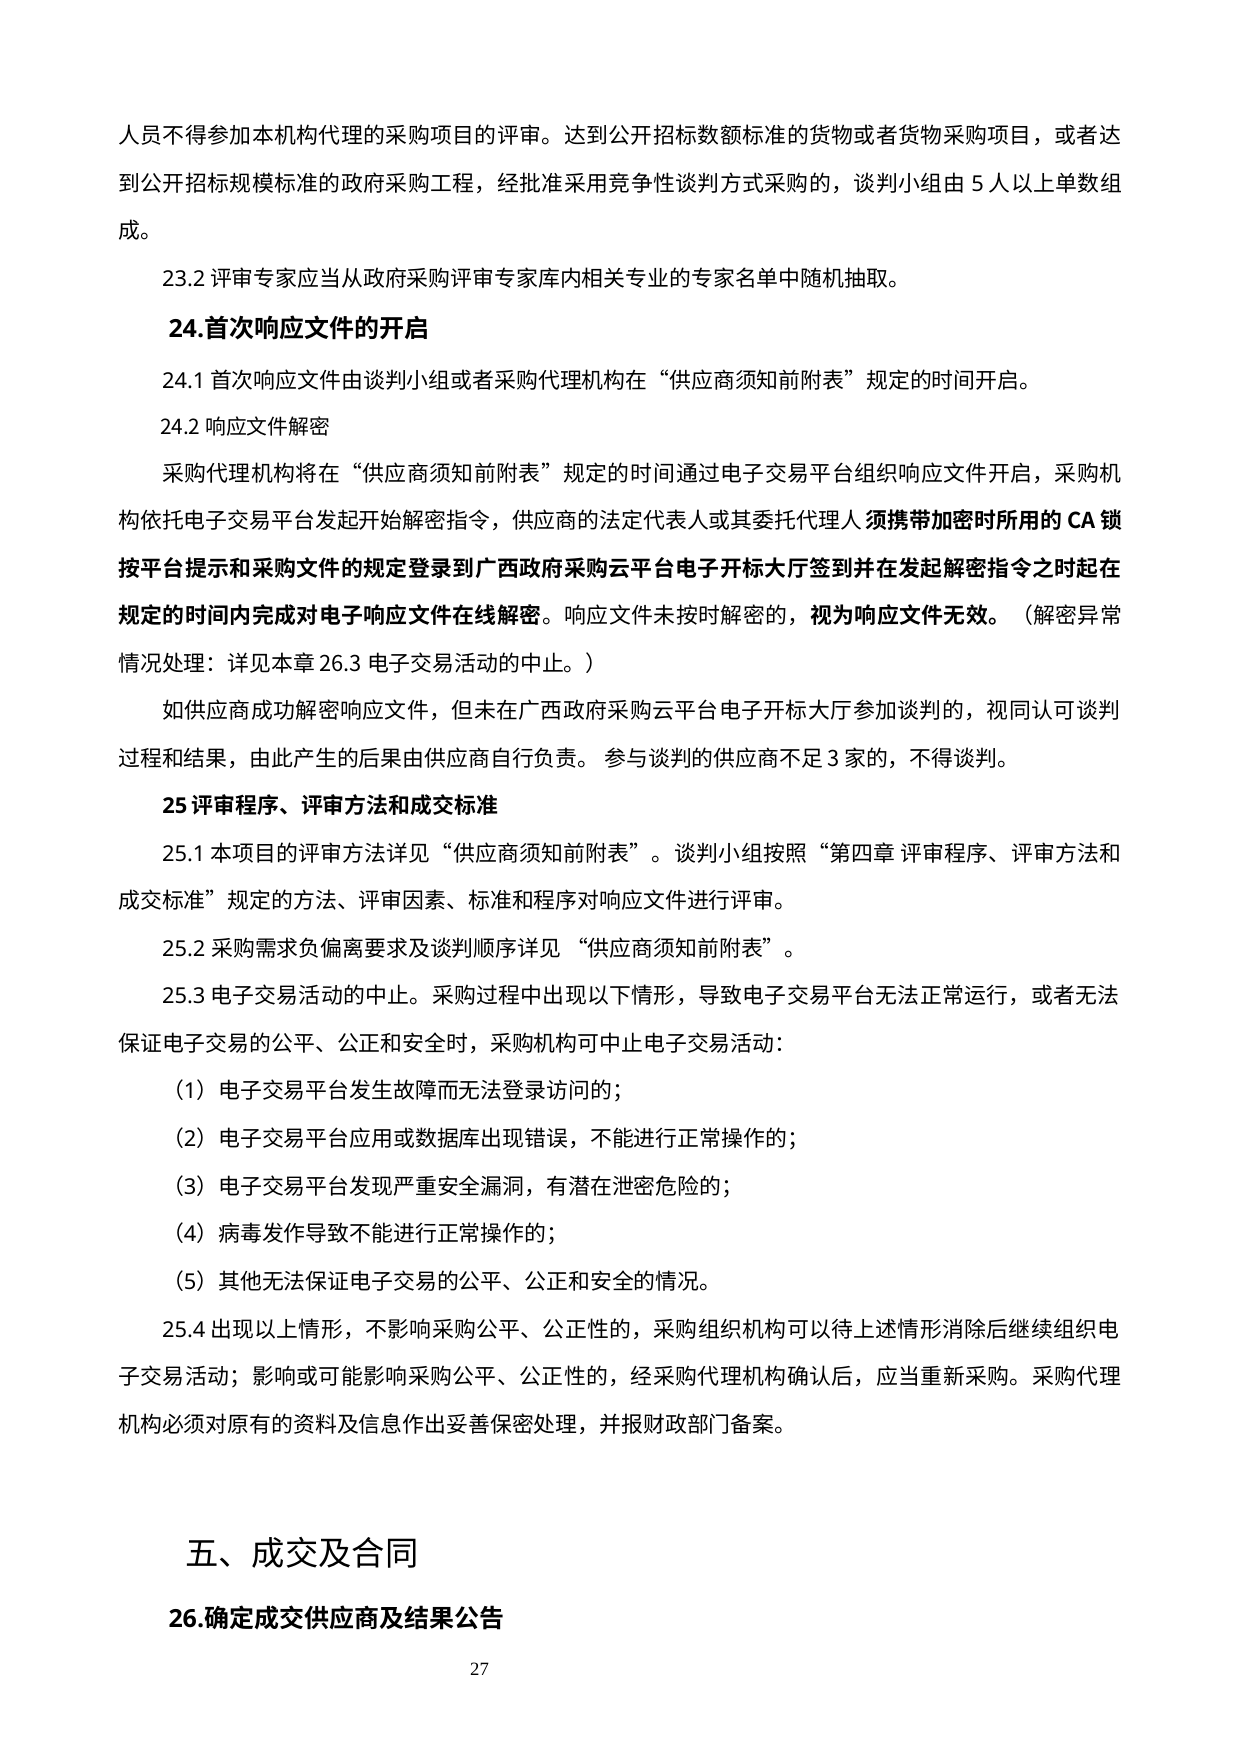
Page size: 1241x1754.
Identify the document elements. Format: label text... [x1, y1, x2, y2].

text 24.1首次响应文件由谈判小组或者采购代理机构在“供应商须知前附表”规定的时间开启。 [118, 363, 1122, 394]
text 五、成交及合同 [118, 1526, 1122, 1575]
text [118, 118, 1122, 245]
text （3）电子交易平台发现严重安全漏洞，有潜在泄密危险的； [118, 1169, 1122, 1201]
text （4）病毒发作导致不能进行正常操作的； [118, 1216, 1122, 1248]
text 25.1本项目的评审方法详见“供应商须知前附表”。谈判小组按照“第四章 评审程序、评审方法和成交标准”规定的方法、评审因素、标准和程序对响应文件进行评审。 [118, 836, 1122, 915]
text 25评审程序、评审方法和成交标准 [118, 788, 1122, 820]
text 23.2评审专家应当从政府采购评审专家库内相关专业的专家名单中随机抽取。 [118, 261, 1122, 292]
text 25.4出现以上情形，不影响采购公平、公正性的，采购组织机构可以待上述情形消除后继续组织电子交易活动；影响或可能影响采购公平、公正性的，经采购代理机构确认后，应当重新采购。采购代理机构必须对原有的资料及信息作出妥善保密处理，并报财政部门备案。 [118, 1312, 1122, 1438]
text 采购代理机构将在“供应商须知前附表”规定的时间通过电子交易平台组织响应文件开启，采购机构依托电子交易平台发起开始解密指令，供应商的法定代表人或其委托代理人须携带加密时所用的CA锁按平台提示和采购文件的规定登录到广西政府采购云平台电子开标大厅签到并在发起解密指令之时起在规定的时间内完成对电子响应文件在线解密。响应文件未按时解密的，视为响应文件无效。（解密异常情况处理：详见本章26.3 电子交易活动的中止。） [118, 456, 1122, 677]
text 26.确定成交供应商及结果公告 [118, 1599, 1122, 1635]
text （2）电子交易平台应用或数据库出现错误，不能进行正常操作的； [118, 1121, 1122, 1153]
text 25.2 采购需求负偏离要求及谈判顺序详见 “供应商须知前附表”。 [118, 931, 1122, 963]
text 24.首次响应文件的开启 [118, 308, 1122, 344]
text （5）其他无法保证电子交易的公平、公正和安全的情况。 [118, 1264, 1122, 1296]
text 如供应商成功解密响应文件，但未在广西政府采购云平台电子开标大厅参加谈判的，视同认可谈判过程和结果，由此产生的后果由供应商自行负责。 参与谈判的供应商不足3家的，不得谈判。 [118, 693, 1122, 772]
text 25.3电子交易活动的中止。采购过程中出现以下情形，导致电子交易平台无法正常运行，或者无法保证电子交易的公平、公正和安全时，采购机构可中止电子交易活动： [118, 978, 1122, 1058]
text 24.2 响应文件解密 [118, 410, 1122, 441]
text （1）电子交易平台发生故障而无法登录访问的； [118, 1073, 1122, 1105]
